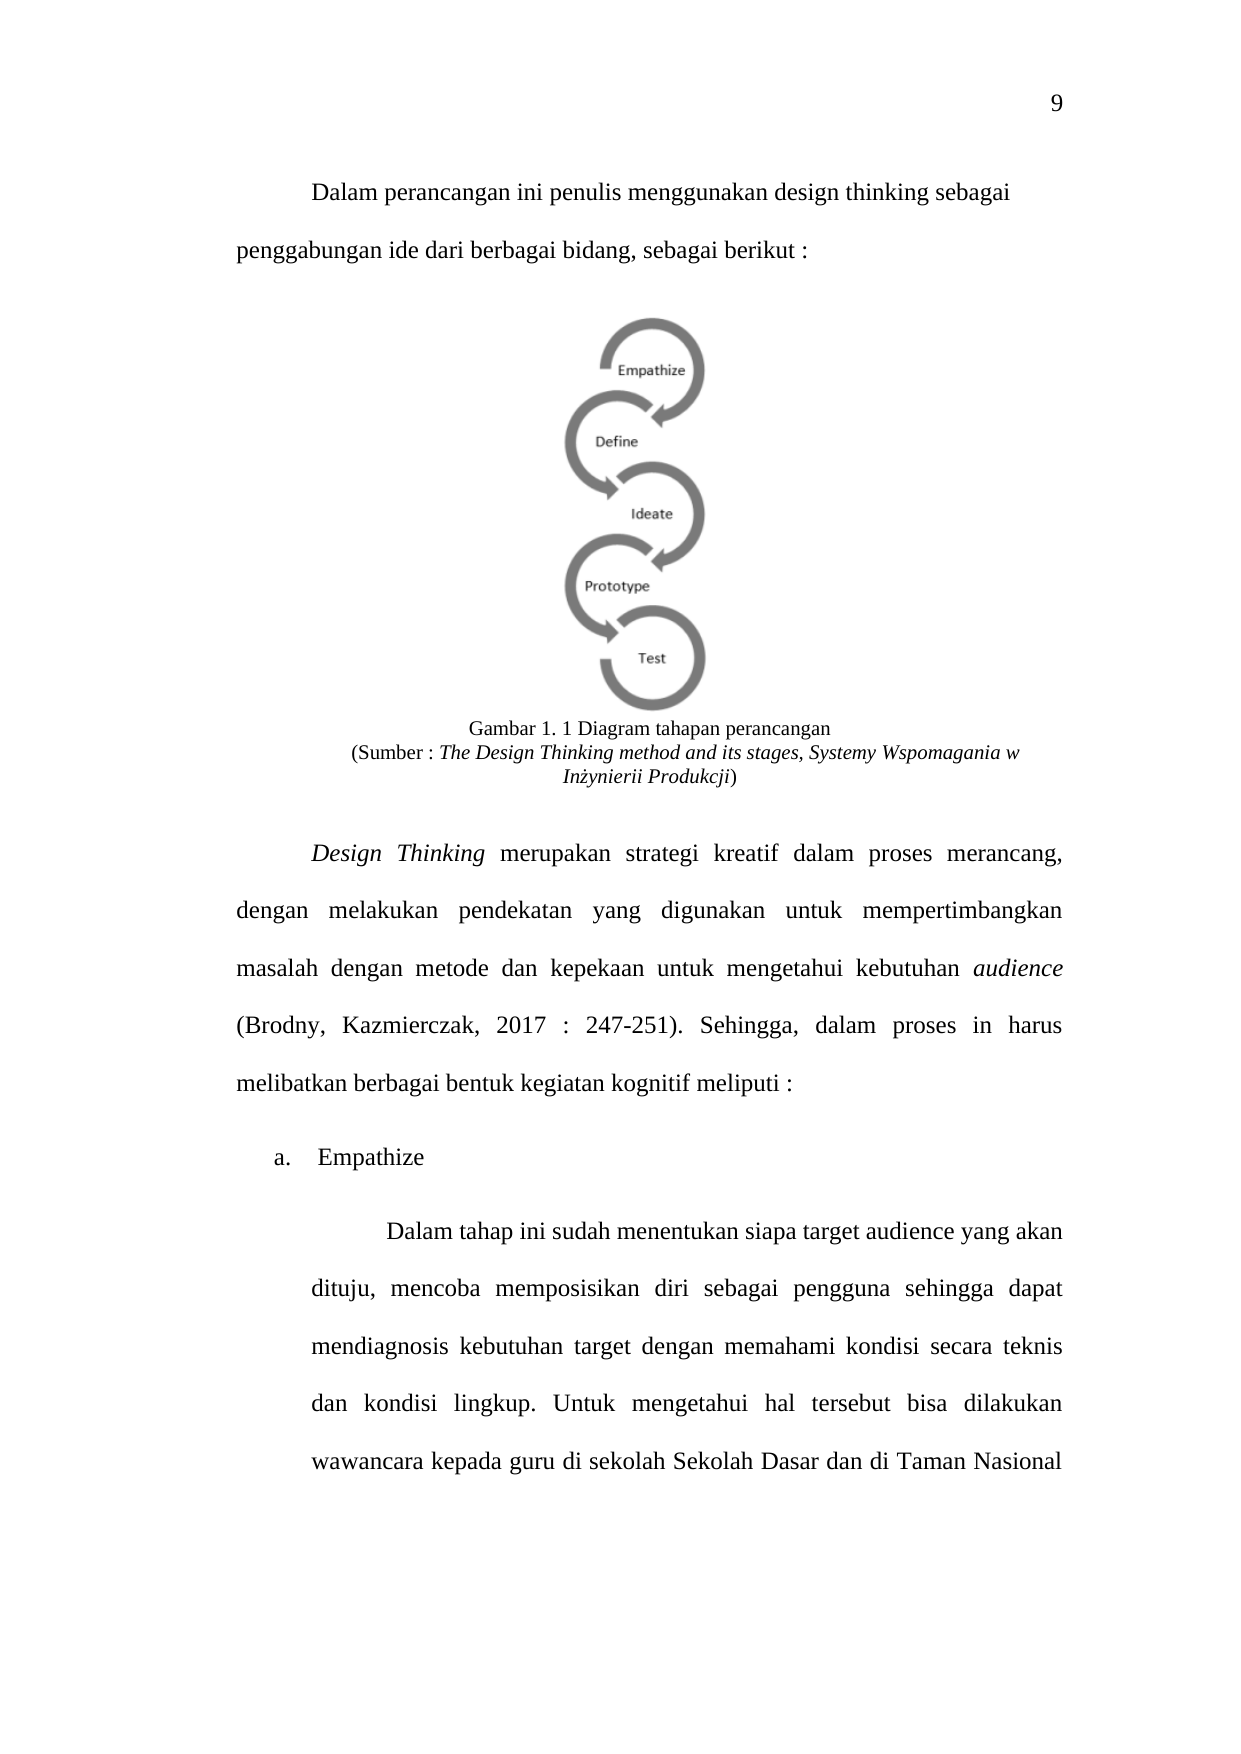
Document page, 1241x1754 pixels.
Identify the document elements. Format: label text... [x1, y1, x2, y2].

text (Sumber : The Design Thinking method and its stages, Systemy Wspomagania w Inżynierii Produkcji) [236, 740, 1063, 788]
text Gambar 1. 1 Diagram tahapan perancangan [236, 716, 1063, 740]
list Empathize [274, 1142, 1063, 1171]
text Dalam perancangan ini penulis menggunakan design thinking sebagai penggabungan ide dari berbagai bidang, sebagai berikut : [236, 177, 1063, 263]
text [311, 1216, 1063, 1475]
picture [531, 308, 769, 716]
text Design Thinking merupakan strategi kreatif dalam proses merancang, dengan melakukan pendekatan yang digunakan untuk mempertimbangkan masalah dengan metode dan kepekaan untuk mengetahui kebutuhan audience (Brodny, Kazmierczak, 2017 : 247-251). Sehingga, dalam proses in harus melibatkan berbagai bentuk kegiatan kognitif meliputi : [236, 838, 1063, 1096]
